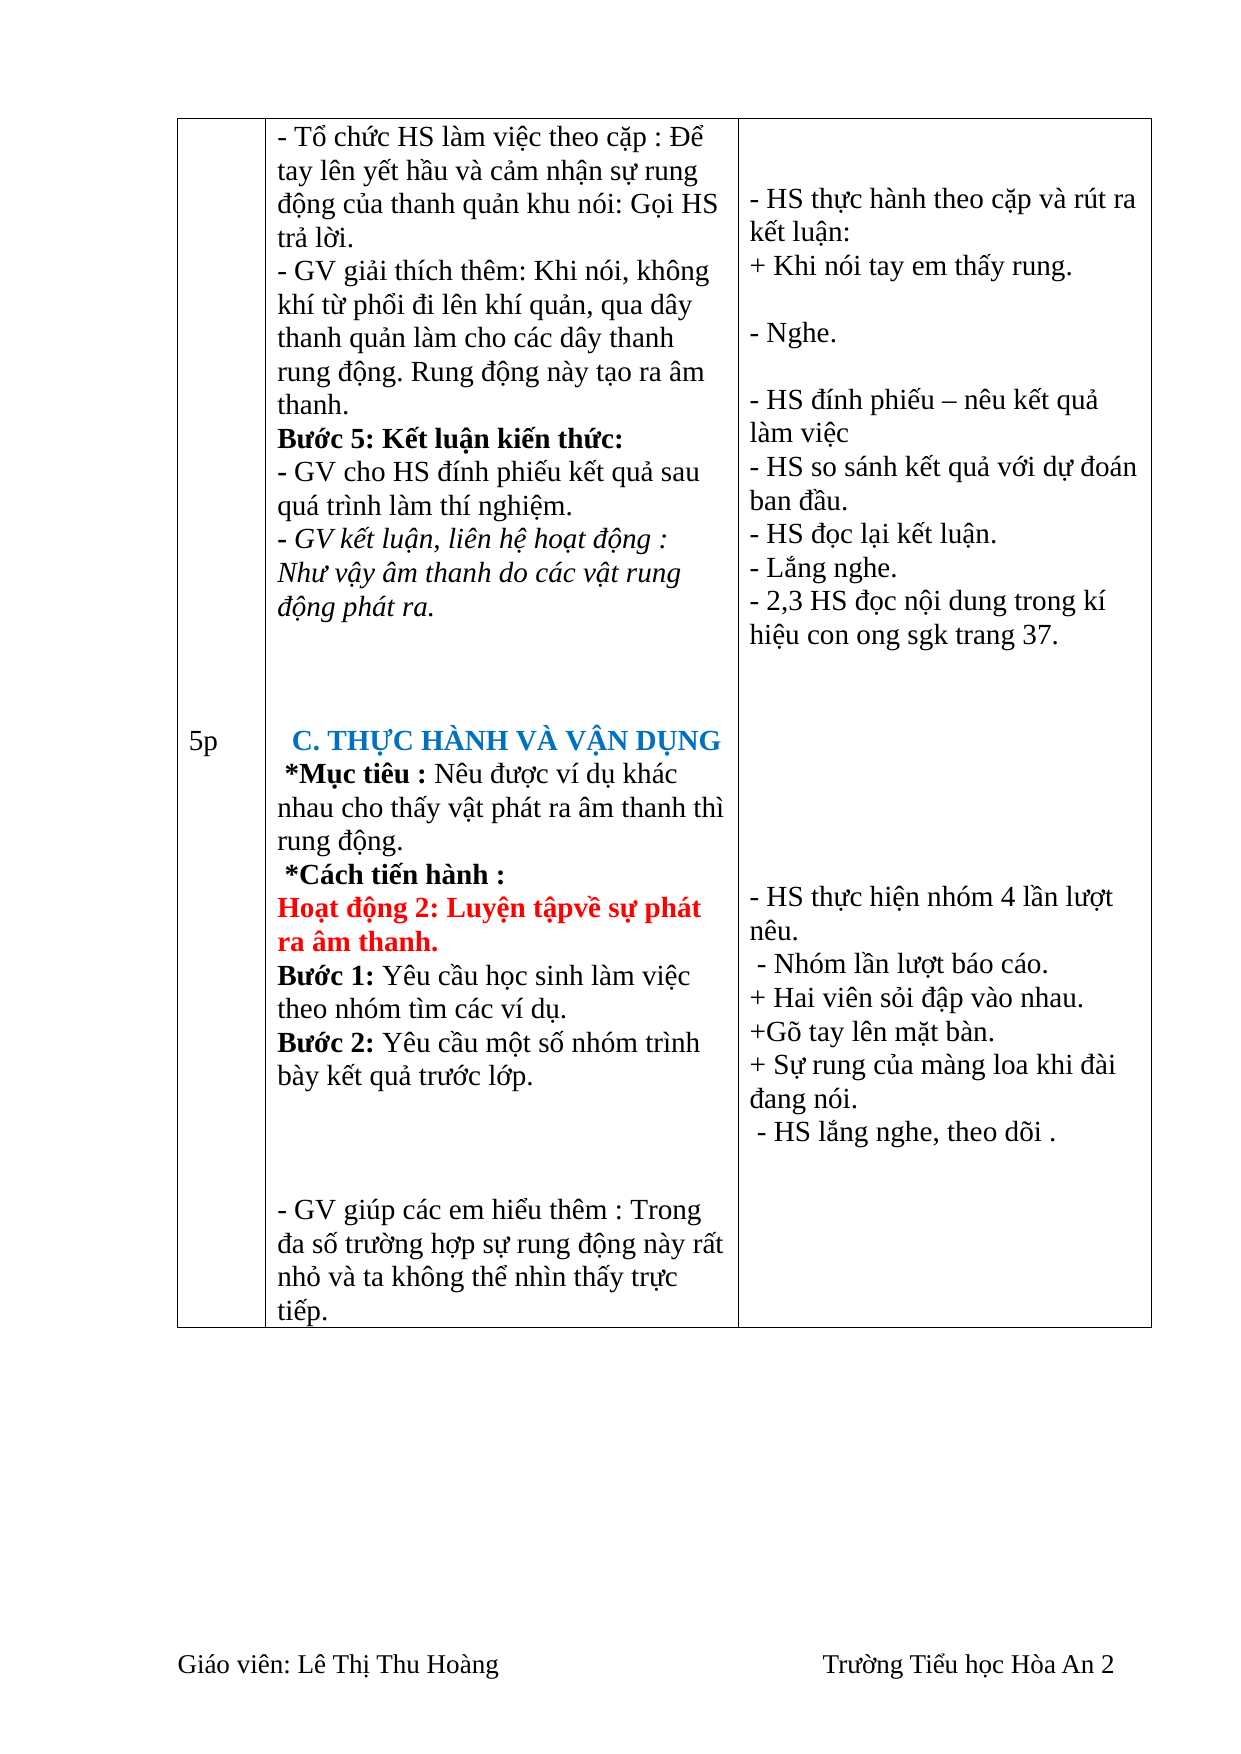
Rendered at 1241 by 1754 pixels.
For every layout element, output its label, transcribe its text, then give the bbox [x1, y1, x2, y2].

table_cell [266, 119, 738, 1327]
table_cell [739, 119, 1151, 1327]
table_cell 5p 25p 5p [178, 119, 265, 1327]
